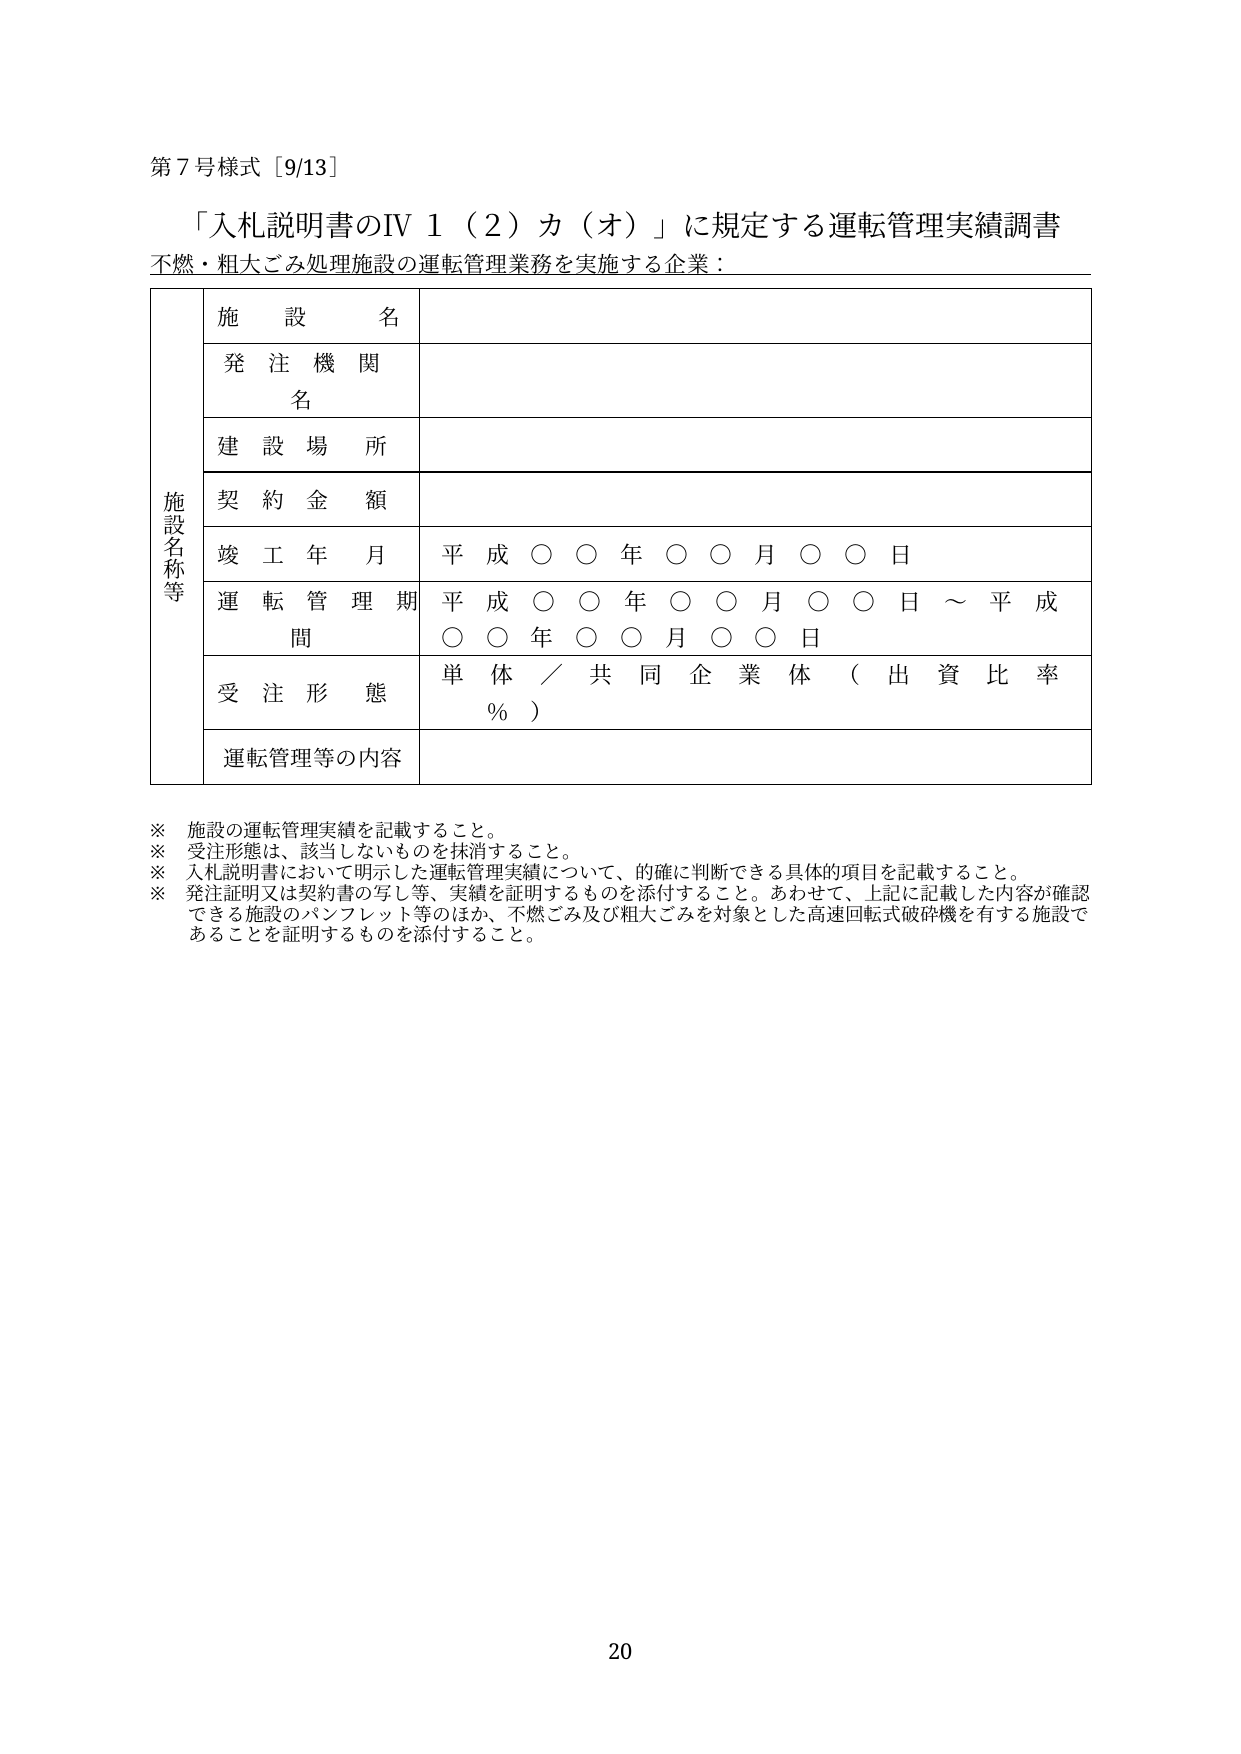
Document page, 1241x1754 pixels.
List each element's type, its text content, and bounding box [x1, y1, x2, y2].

text 不燃・粗大ごみ処理施設の運転管理業務を実施する企業： [150, 244, 1090, 274]
table_cell 単体／共同企業体（出資比率 ％） [420, 656, 1091, 729]
table_header [420, 289, 1091, 343]
table_cell 受注形態 [204, 656, 419, 729]
table_cell [420, 730, 1091, 783]
text 第７号様式［9/13］ [150, 148, 1090, 184]
table_header 施設名 [204, 289, 419, 343]
table_cell [420, 344, 1091, 417]
table_cell 竣工年月 [204, 527, 419, 581]
table_cell [420, 418, 1091, 471]
table_cell [420, 473, 1091, 526]
table_cell 発注機関名 [204, 344, 419, 417]
table_cell 建設場所 [204, 418, 419, 471]
list 入札説明書において明示した運転管理実績について、的確に判断できる具体的項目を記載すること。 [150, 863, 1090, 883]
text 「入札説明書のⅣ １（２）カ（オ）」に規定する運転管理実績調書 [150, 202, 1090, 244]
list 発注証明又は契約書の写し等、実績を証明するものを添付すること。あわせて、上記に記載した内容が確認できる施設のパンフレット等のほか、不燃ごみ及び粗大ごみを対象とした高速回転式破砕機を有する施設であることを証明するものを添付すること。 [150, 883, 1090, 946]
list 施設の運転管理実績を記載すること。 [150, 821, 1090, 842]
list 受注形態は、該当しないものを抹消すること。 [150, 842, 1090, 863]
table_header 施設名称等 [151, 289, 203, 783]
table_cell 運転管理等の内容 [204, 730, 419, 783]
table_cell 平成○○年○○月○○日～平成○○年○○月○○日 [420, 582, 1091, 655]
table_cell 平成○○年○○月○○日 [420, 527, 1091, 581]
table_cell 契約金額 [204, 473, 419, 526]
table_cell 運転管理期間 [204, 582, 419, 655]
